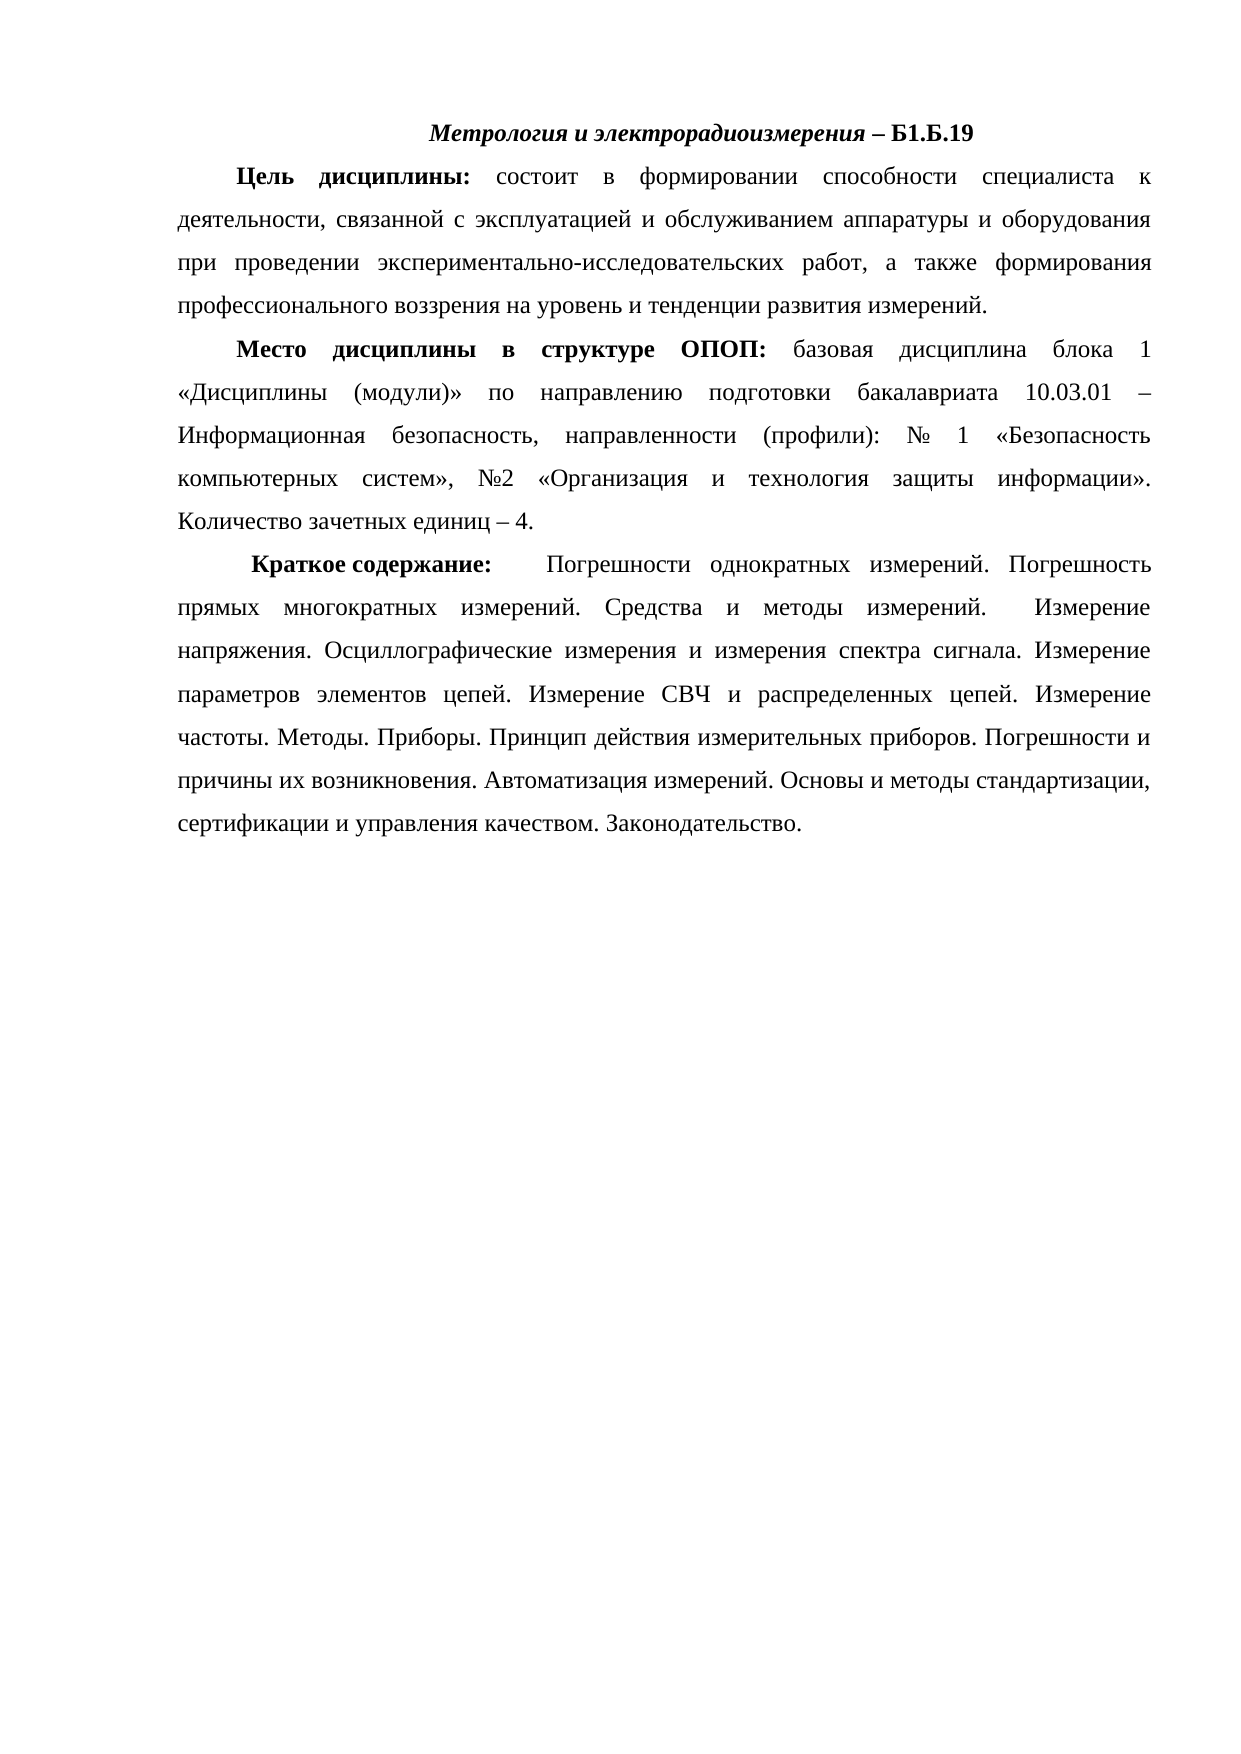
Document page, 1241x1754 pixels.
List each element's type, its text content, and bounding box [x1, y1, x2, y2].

text Краткое содержание: Погрешности однократных измерений. Погрешность прямых многократных измерений. Средства и методы измерений. Измерение напряжения. Осциллографические измерения и измерения спектра сигнала. Измерение параметров элементов цепей. Измерение СВЧ и распределенных цепей. Измерение частоты. Методы. Приборы. Принцип действия измерительных приборов. Погрешности и причины их возникновения. Автоматизация измерений. Основы и методы стандартизации, сертификации и управления качеством. Законодательство. [177, 549, 1152, 837]
text Цель дисциплины: состоит в формировании способности специалиста к деятельности, связанной с эксплуатацией и обслуживанием аппаратуры и оборудования при проведении экспериментально-исследовательских работ, а также формирования профессионального воззрения на уровень и тенденции развития измерений. [177, 161, 1152, 319]
text Место дисциплины в структуре ОПОП: базовая дисциплина блока 1 «Дисциплины (модули)» по направлению подготовки бакалавриата 10.03.01 – Информационная безопасность, направленности (профили): № 1 «Безопасность компьютерных систем», №2 «Организация и технология защиты информации». Количество зачетных единиц – 4. [177, 334, 1152, 535]
text Метрология и электрорадиоизмерения – Б1.Б.19 [177, 118, 1152, 147]
